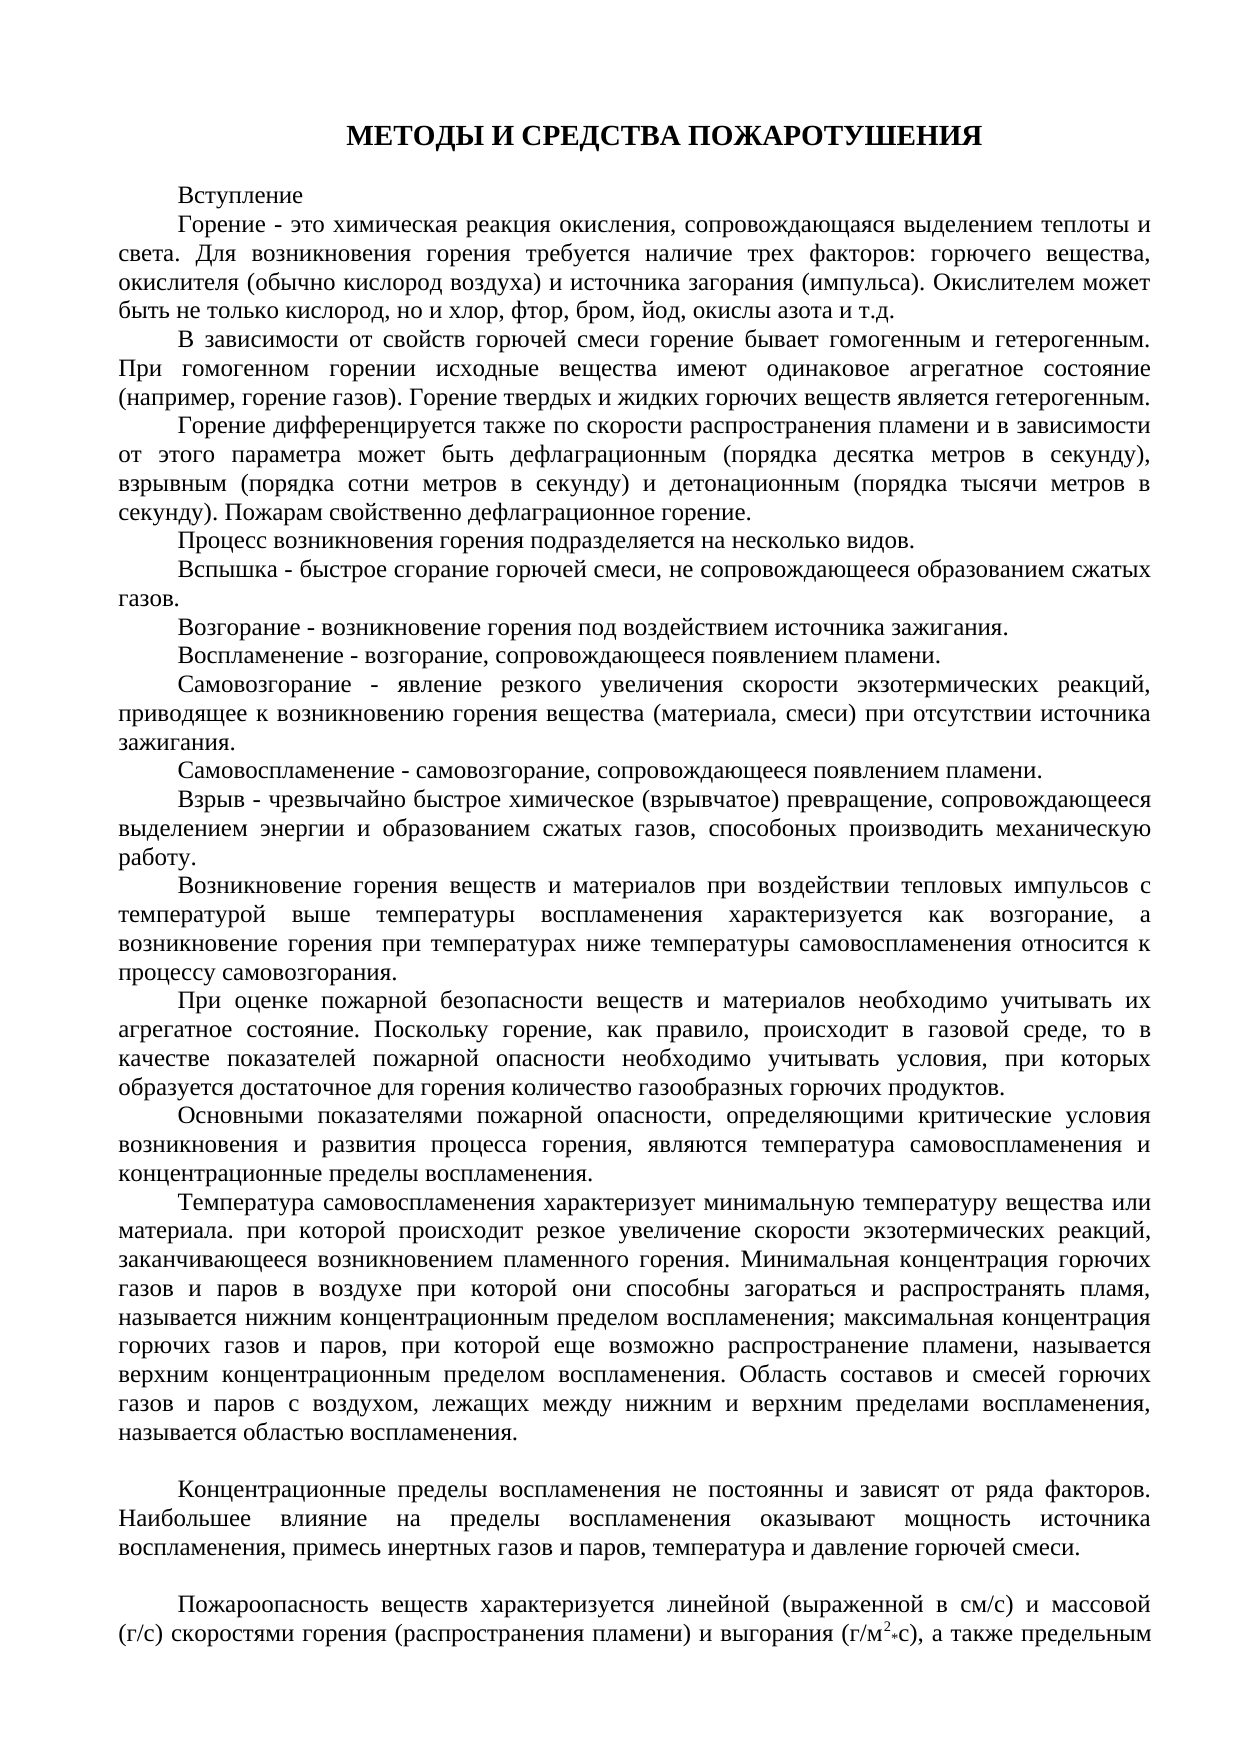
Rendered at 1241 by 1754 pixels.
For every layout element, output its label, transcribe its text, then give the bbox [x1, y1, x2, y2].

text Самовозгорание - явление резкого увеличения скорости экзотермических реакций, приводящее к возникновению горения вещества (материала, смеси) при отсутствии источника зажигания. [118, 669, 1152, 756]
text Воспламенение - возгорание, сопровождающееся появлением пламени. [118, 641, 1152, 669]
text В зависимости от свойств горючей смеси горение бывает гомогенным и гетерогенным. При гомогенном горении исходные вещества имеют одинаковое агрегатное состояние (например, горение газов). Горение твердых и жидких горючих веществ является гетерогенным. [118, 324, 1152, 411]
text Взрыв - чрезвычайно быстрое химическое (взрывчатое) превращение, сопровождающееся выделением энергии и образованием сжатых газов, способоных производить механическую работу. [118, 784, 1152, 871]
text Горение дифференцируется также по скорости распространения пламени и в зависимости от этого параметра может быть дефлаграционным (порядка десятка метров в секунду), взрывным (порядка сотни метров в секунду) и детонационным (порядка тысячи метров в секунду). Пожарам свойственно дефлаграционное горение. [118, 411, 1152, 526]
text Основными показателями пожарной опасности, определяющими критические условия возникновения и развития процесса горения, являются температура самовоспламенения и концентрационные пределы воспламенения. [118, 1101, 1152, 1187]
text Концентрационные пределы воспламенения не постоянны и зависят от ряда факторов. Наибольшее влияние на пределы воспламенения оказывают мощность источника воспламенения, примесь инертных газов и паров, температура и давление горючей смеси. [118, 1474, 1152, 1561]
text Вспышка - быстрое сгорание горючей смеси, не сопровождающееся образованием сжатых газов. [118, 554, 1152, 612]
text МЕТОДЫ И СРЕДСТВА ПОЖАРОТУШЕНИЯ [118, 118, 1152, 152]
text Самовоспламенение - самовозгорание, сопровождающееся появлением пламени. [118, 756, 1152, 784]
text Возгорание - возникновение горения под воздействием источника зажигания. [118, 612, 1152, 641]
text Температура самовоспламенения характеризует минимальную температуру вещества или материала. при которой происходит резкое увеличение скорости экзотермических реакций, заканчивающееся возникновением пламенного горения. Минимальная концентрация горючих газов и паров в воздухе при которой они способны загораться и распространять пламя, называется нижним концентрационным пределом воспламенения; максимальная концентрация горючих газов и паров, при которой еще возможно распространение пламени, называется верхним концентрационным пределом воспламенения. Область составов и смесей горючих газов и паров с воздухом, лежащих между нижним и верхним пределами воспламенения, называется областью воспламенения. [118, 1187, 1152, 1446]
text При оценке пожарной безопасности веществ и материалов необходимо учитывать их агрегатное состояние. Поскольку горение, как правило, происходит в газовой среде, то в качестве показателей пожарной опасности необходимо учитывать условия, при которых образуется достаточное для горения количество газообразных горючих продуктов. [118, 986, 1152, 1101]
text Вступление [118, 181, 1152, 209]
text Возникновение горения веществ и материалов при воздействии тепловых импульсов с температурой выше температуры воспламенения характеризуется как возгорание, а возникновение горения при температурах ниже температуры самовоспламенения относится к процессу самовозгорания. [118, 871, 1152, 986]
text Горение - это химическая реакция окисления, сопровождающаяся выделением теплоты и света. Для возникновения горения требуется наличие трех факторов: горючего вещества, окислителя (обычно кислород воздуха) и источника загорания (импульса). Окислителем может быть не только кислород, но и хлор, фтор, бром, йод, окислы азота и т.д. [118, 209, 1152, 324]
text Процесс возникновения горения подразделяется на несколько видов. [118, 526, 1152, 554]
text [118, 1589, 1152, 1647]
